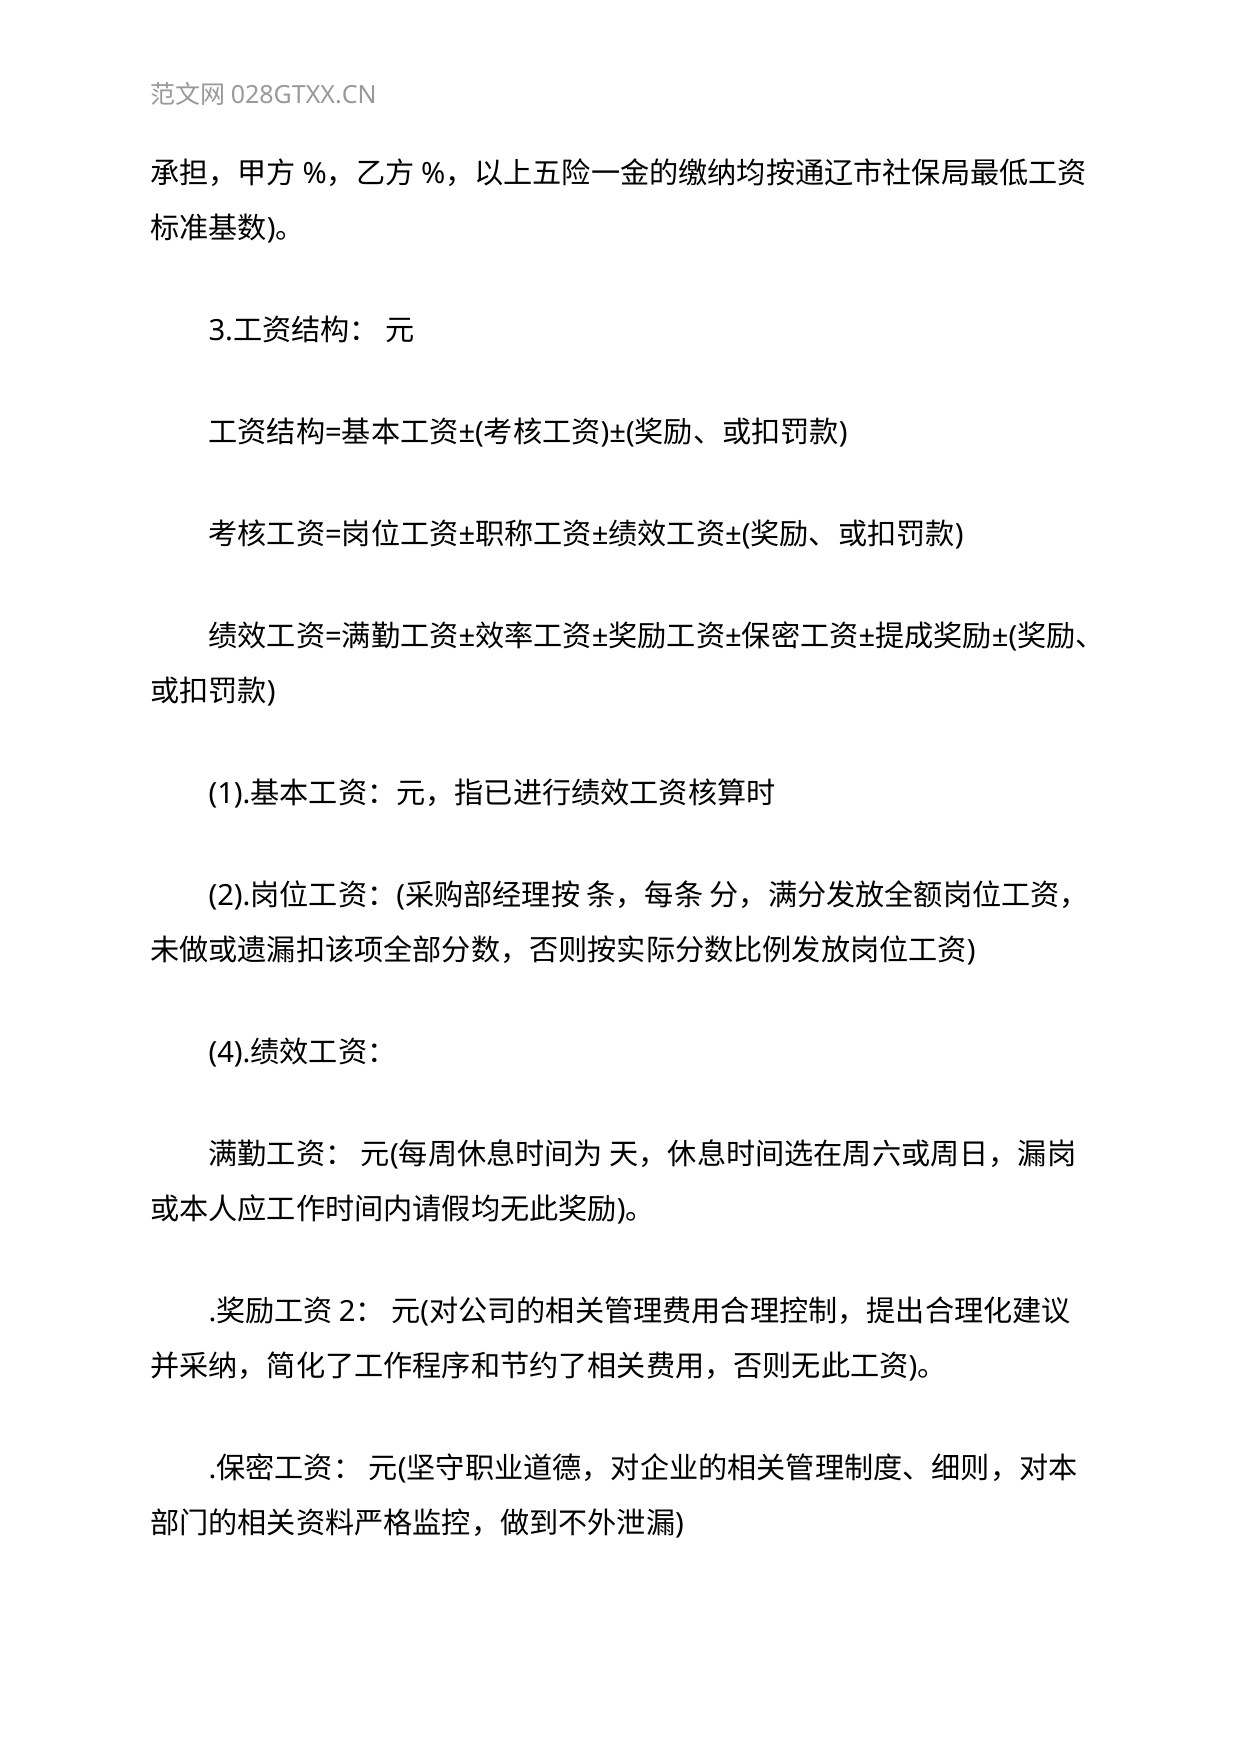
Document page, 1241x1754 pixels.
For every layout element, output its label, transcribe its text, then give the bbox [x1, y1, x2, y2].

text 考核工资=岗位工资±职称工资±绩效工资±(奖励、或扣罚款) [150, 511, 1090, 553]
text .保密工资： 元(坚守职业道德，对企业的相关管理制度、细则，对本部门的相关资料严格监控，做到不外泄漏) [150, 1445, 1090, 1542]
text (2).岗位工资：(采购部经理按 条，每条 分，满分发放全额岗位工资，未做或遗漏扣该项全部分数，否则按实际分数比例发放岗位工资) [150, 872, 1090, 969]
text (1).基本工资：元，指已进行绩效工资核算时 [150, 770, 1090, 812]
text 3.工资结构： 元 [150, 307, 1090, 349]
text (4).绩效工资： [150, 1029, 1090, 1071]
text .奖励工资2： 元(对公司的相关管理费用合理控制，提出合理化建议并采纳，简化了工作程序和节约了相关费用，否则无此工资)。 [150, 1288, 1090, 1385]
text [150, 150, 1090, 247]
text 绩效工资=满勤工资±效率工资±奖励工资±保密工资±提成奖励±(奖励、或扣罚款) [150, 613, 1090, 710]
text 工资结构=基本工资±(考核工资)±(奖励、或扣罚款) [150, 409, 1090, 451]
text 满勤工资： 元(每周休息时间为 天，休息时间选在周六或周日，漏岗或本人应工作时间内请假均无此奖励)。 [150, 1131, 1090, 1228]
